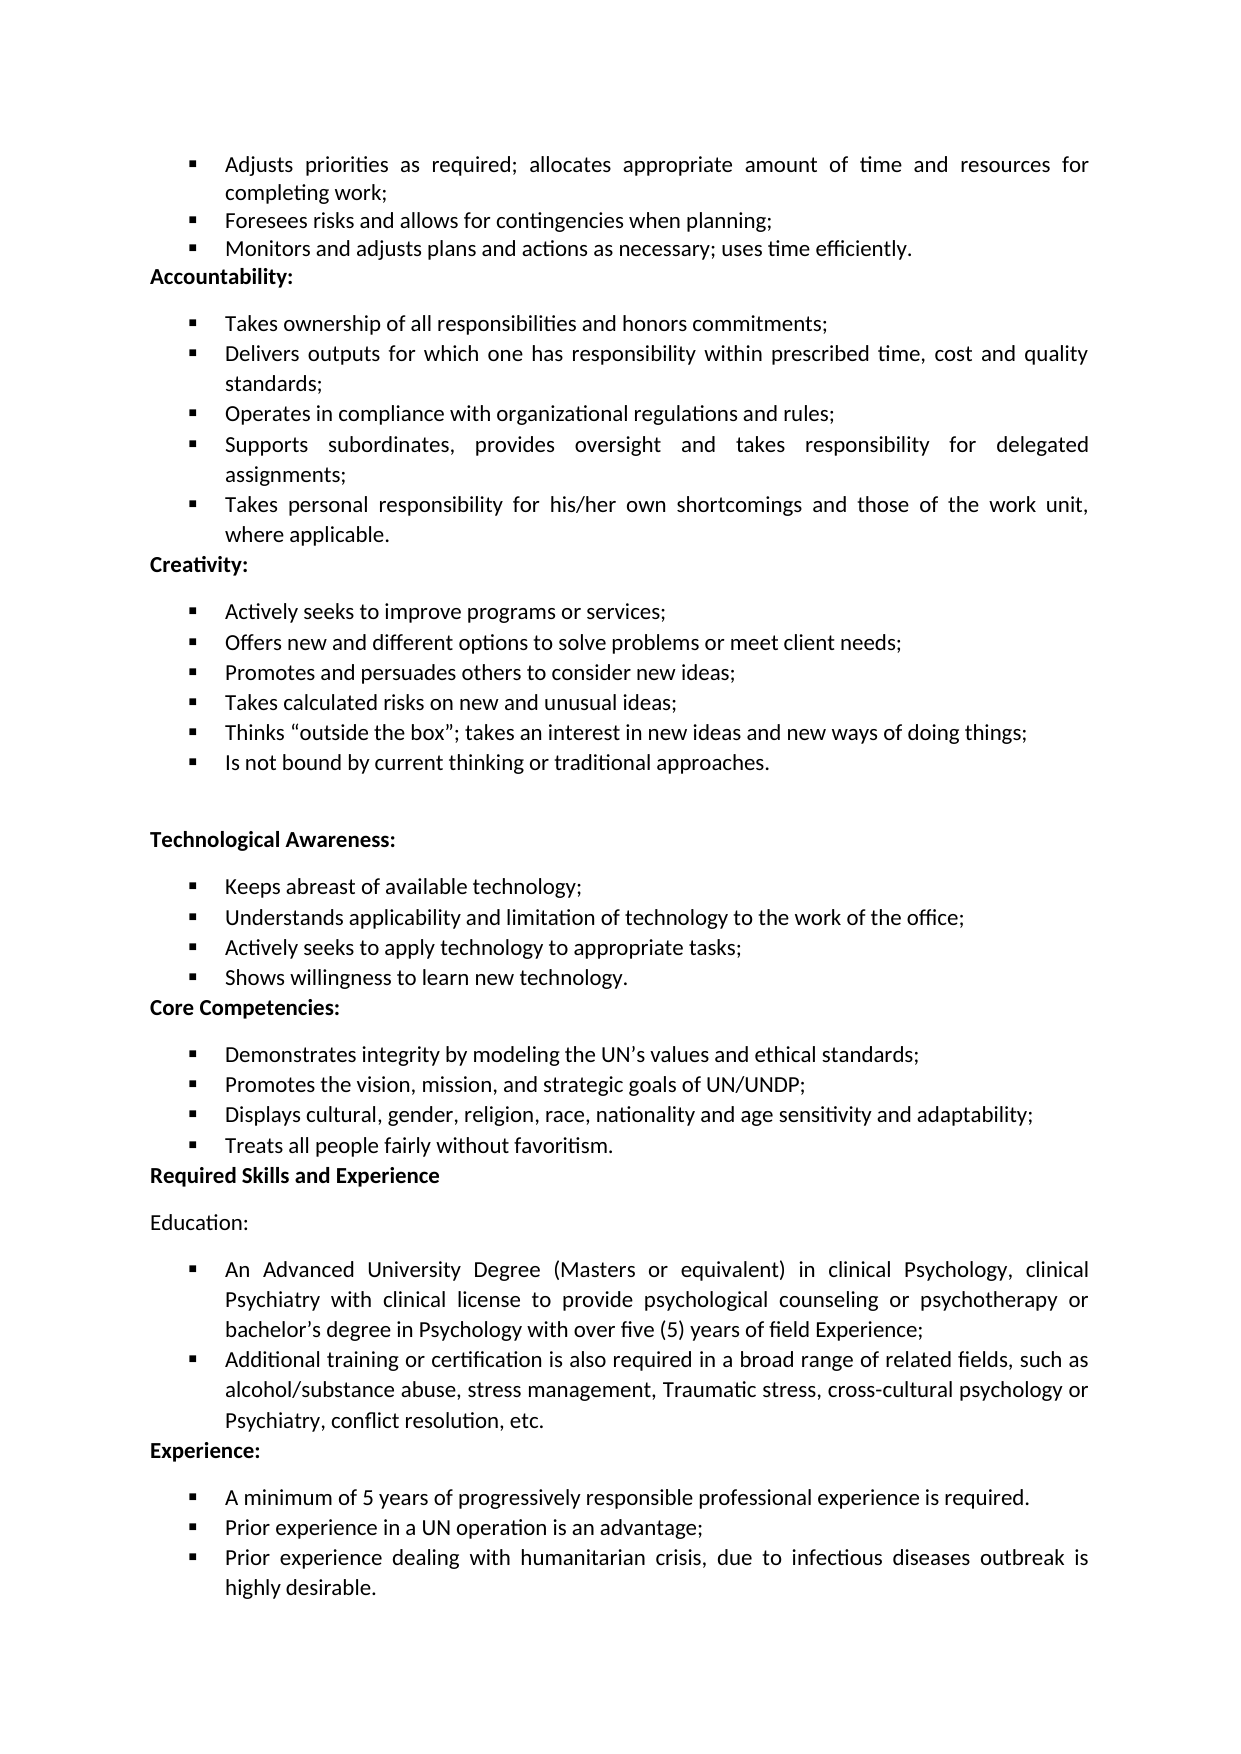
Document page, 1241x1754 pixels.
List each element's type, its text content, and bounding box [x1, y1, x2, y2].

list Takes calculated risks on new and unusual ideas; [187, 688, 1090, 716]
list Adjusts priorities as required; allocates appropriate amount of time and resources for completing work; [187, 150, 1090, 206]
list Takes personal responsibility for his/her own shortcomings and those of the work unit, where applicable. [187, 490, 1090, 548]
text Technological Awareness: [150, 826, 1090, 854]
text Accountability: [150, 262, 1090, 290]
list Treats all people fairly without favoritism. [187, 1131, 1090, 1159]
list Actively seeks to improve programs or services; [187, 597, 1090, 626]
list Monitors and adjusts plans and actions as necessary; uses time efficiently. [187, 234, 1090, 262]
list Supports subordinates, provides oversight and takes responsibility for delegated assignments; [187, 430, 1090, 488]
list Is not bound by current thinking or traditional approaches. [187, 748, 1090, 777]
list Displays cultural, gender, religion, race, nationality and age sensitivity and adaptability; [187, 1101, 1090, 1129]
list Shows willingness to learn new technology. [187, 963, 1090, 991]
list A minimum of 5 years of progressively responsible professional experience is required. [187, 1483, 1090, 1511]
list Thinks “outside the box”; takes an interest in new ideas and new ways of doing things; [187, 718, 1090, 746]
list Demonstrates integrity by modeling the UN’s values and ethical standards; [187, 1040, 1090, 1068]
list Actively seeks to apply technology to appropriate tasks; [187, 933, 1090, 961]
list Operates in compliance with organizational regulations and rules; [187, 399, 1090, 428]
list Additional training or certification is also required in a broad range of related fields, such as alcohol/substance abuse, stress management, Traumatic stress, cross-cultural psychology or Psychiatry, conflict resolution, etc. [187, 1345, 1090, 1434]
text Creativity: [150, 551, 1090, 579]
list Promotes and persuades others to consider new ideas; [187, 658, 1090, 686]
list Prior experience in a UN operation is an advantage; [187, 1513, 1090, 1541]
list Keeps abreast of available technology; [187, 872, 1090, 901]
list Prior experience dealing with humanitarian crisis, due to infectious diseases outbreak is highly desirable. [187, 1543, 1090, 1602]
list Delivers outputs for which one has responsibility within prescribed time, cost and quality standards; [187, 339, 1090, 397]
text Education: [150, 1208, 1090, 1236]
list Foresees risks and allows for contingencies when planning; [187, 206, 1090, 234]
text Required Skills and Experience [150, 1161, 1090, 1189]
list Understands applicability and limitation of technology to the work of the office; [187, 903, 1090, 931]
text Core Competencies: [150, 993, 1090, 1021]
list Takes ownership of all responsibilities and honors commitments; [187, 309, 1090, 337]
list Promotes the vision, mission, and strategic goals of UN/UNDP; [187, 1070, 1090, 1098]
list An Advanced University Degree (Masters or equivalent) in clinical Psychology, clinical Psychiatry with clinical license to provide psychological counseling or psychotherapy or bachelor’s degree in Psychology with over five (5) years of field Experience; [187, 1255, 1090, 1343]
text Experience: [150, 1436, 1090, 1464]
list Offers new and different options to solve problems or meet client needs; [187, 628, 1090, 656]
